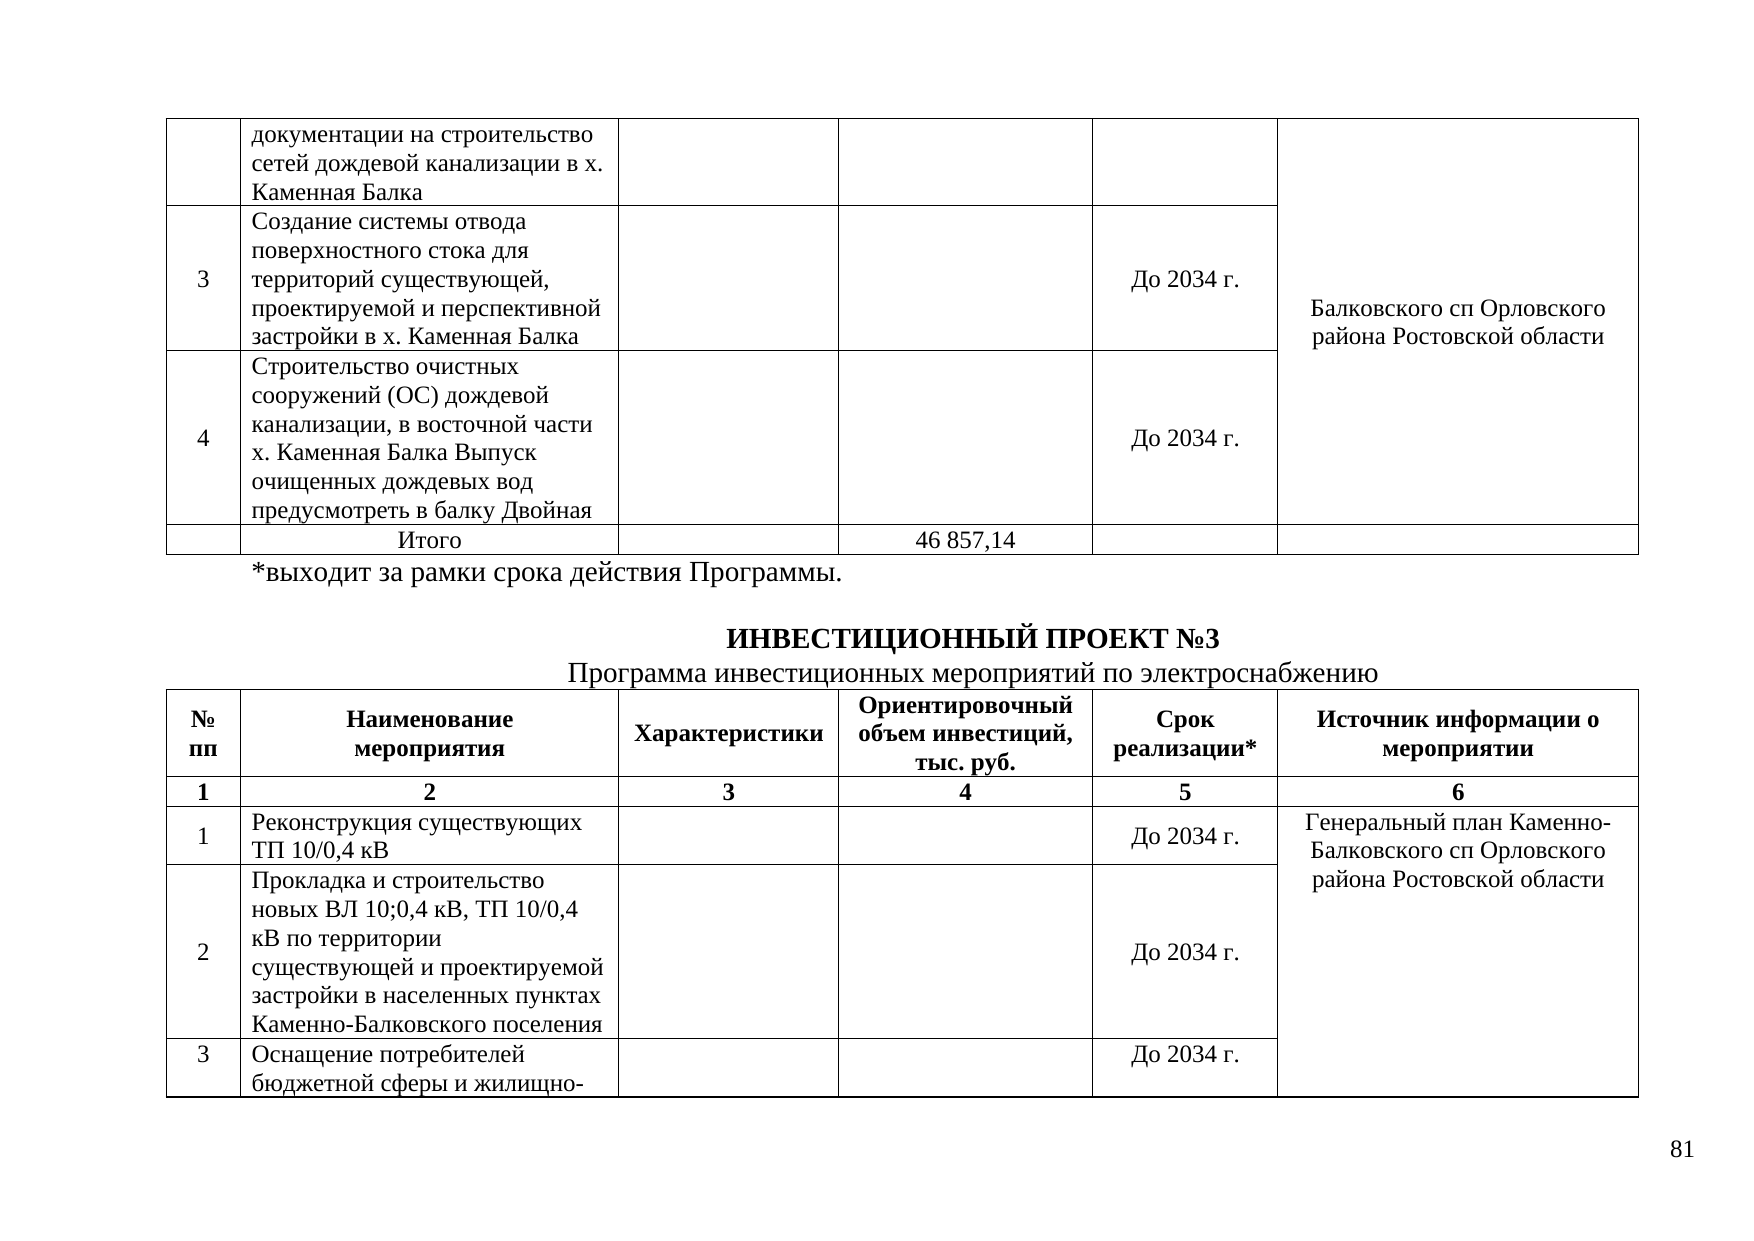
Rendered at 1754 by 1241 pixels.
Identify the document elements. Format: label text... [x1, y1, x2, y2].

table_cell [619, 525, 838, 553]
text *выходит за рамки срока действия Программы. [177, 554, 1695, 588]
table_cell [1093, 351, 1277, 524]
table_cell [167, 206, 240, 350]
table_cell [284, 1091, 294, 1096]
text ИНВЕСТИЦИОННЫЙ ПРОЕКТ №3 [177, 622, 1695, 655]
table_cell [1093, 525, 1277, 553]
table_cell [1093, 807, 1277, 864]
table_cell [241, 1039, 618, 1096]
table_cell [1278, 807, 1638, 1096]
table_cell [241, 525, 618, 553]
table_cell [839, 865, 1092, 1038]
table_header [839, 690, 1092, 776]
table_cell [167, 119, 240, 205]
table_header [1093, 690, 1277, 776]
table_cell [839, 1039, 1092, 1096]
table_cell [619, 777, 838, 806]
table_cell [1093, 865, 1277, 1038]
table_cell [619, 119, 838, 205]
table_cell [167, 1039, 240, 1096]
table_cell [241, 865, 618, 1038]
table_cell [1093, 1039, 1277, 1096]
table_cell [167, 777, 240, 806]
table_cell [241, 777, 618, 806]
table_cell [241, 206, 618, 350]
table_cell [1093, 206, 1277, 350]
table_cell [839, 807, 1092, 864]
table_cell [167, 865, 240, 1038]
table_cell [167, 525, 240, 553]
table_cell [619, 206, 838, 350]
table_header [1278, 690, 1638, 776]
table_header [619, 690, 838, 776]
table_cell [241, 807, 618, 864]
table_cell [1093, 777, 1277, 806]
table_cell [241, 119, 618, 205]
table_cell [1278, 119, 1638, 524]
text Программа инвестиционных мероприятий по электроснабжению [177, 655, 1695, 689]
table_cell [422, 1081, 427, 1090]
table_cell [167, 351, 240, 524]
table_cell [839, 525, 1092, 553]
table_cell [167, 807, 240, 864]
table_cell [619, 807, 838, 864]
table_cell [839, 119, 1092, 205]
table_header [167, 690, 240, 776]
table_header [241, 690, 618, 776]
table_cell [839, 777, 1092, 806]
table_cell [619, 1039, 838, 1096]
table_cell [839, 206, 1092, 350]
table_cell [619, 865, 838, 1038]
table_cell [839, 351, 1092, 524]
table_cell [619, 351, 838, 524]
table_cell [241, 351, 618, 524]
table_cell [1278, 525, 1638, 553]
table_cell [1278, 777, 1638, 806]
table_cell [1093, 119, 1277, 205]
